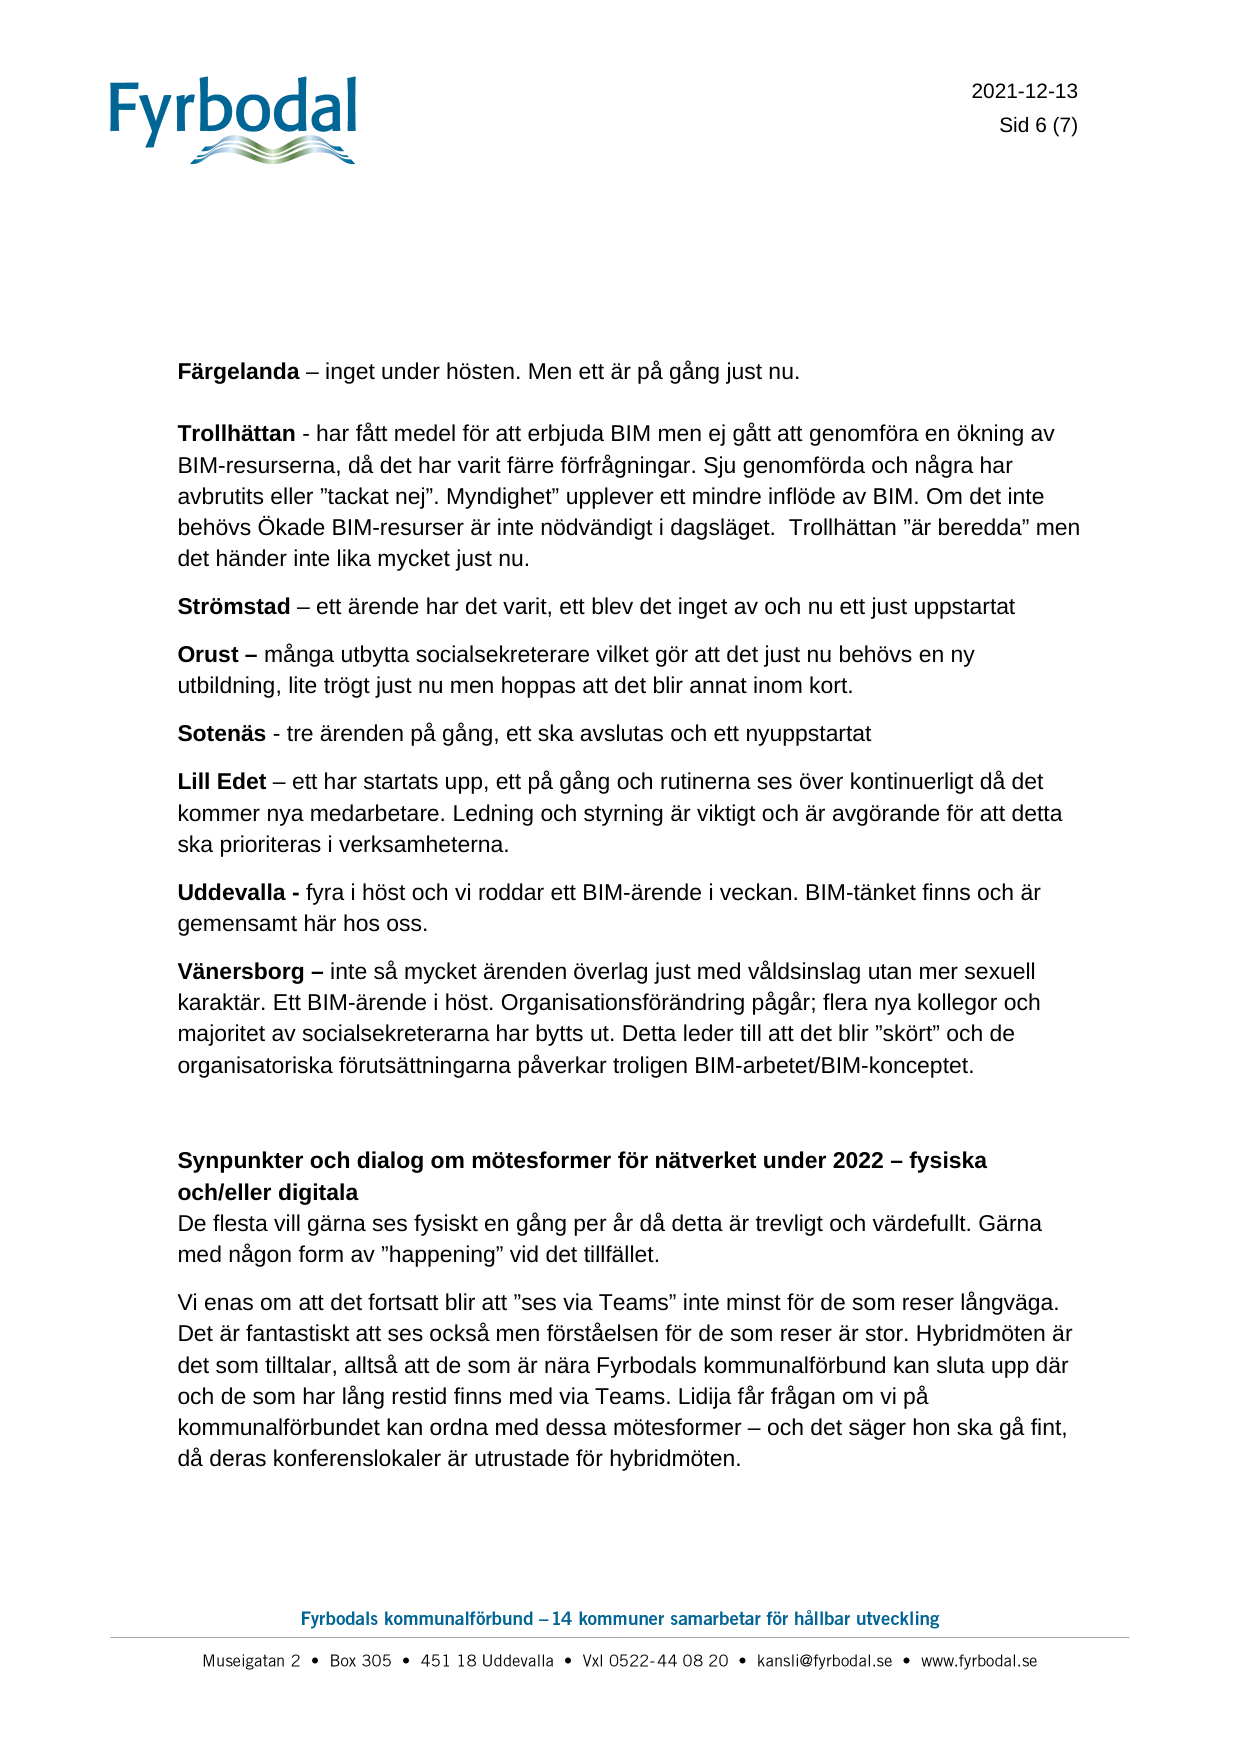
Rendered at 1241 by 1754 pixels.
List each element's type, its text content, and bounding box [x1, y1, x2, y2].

text Färgelanda – inget under hösten. Men ett är på gång just nu. [177, 354, 1081, 386]
text Sotenäs - tre ärenden på gång, ett ska avslutas och ett nyuppstartat [177, 717, 1081, 748]
text Strömstad – ett ärende har det varit, ett blev det inget av och nu ett just uppstartat [177, 590, 1081, 621]
text Vänersborg – inte så mycket ärenden överlag just med våldsinslag utan mer sexuell karaktär. Ett BIM-ärende i höst. Organisationsförändring pågår; flera nya kollegor och majoritet av socialsekreterarna har bytts ut. Detta leder till att det blir ”skört” och de organisatoriska förutsättningarna påverkar troligen BIM-arbetet/BIM-konceptet. [177, 954, 1081, 1079]
text Lill Edet – ett har startats upp, ett på gång och rutinerna ses över kontinuerligt då det kommer nya medarbetare. Ledning och styrning är viktigt och är avgörande för att detta ska prioriteras i verksamheterna. [177, 765, 1081, 858]
text Trollhättan - har fått medel för att erbjuda BIM men ej gått att genomföra en ökning av BIM-resurserna, då det har varit färre förfrågningar. Sju genomförda och några har avbrutits eller ”tackat nej”. Myndighet” upplever ett mindre inflöde av BIM. Om det inte behövs Ökade BIM-resurser är inte nödvändigt i dagsläget. Trollhättan ”är beredda” men det händer inte lika mycket just nu. [177, 417, 1081, 573]
text Uddevalla - fyra i höst och vi roddar ett BIM-ärende i veckan. BIM-tänket finns och är gemensamt här hos oss. [177, 875, 1081, 938]
picture [0, 0, 1239, 1752]
text Vi enas om att det fortsatt blir att ”ses via Teams” inte minst för de som reser långväga. Det är fantastiskt att ses också men förståelsen för de som reser är stor. Hybridmöten är det som tilltalar, alltså att de som är nära Fyrbodals kommunalförbund kan sluta upp där och de som har lång restid finns med via Teams. Lidija får frågan om vi på kommunalförbundet kan ordna med dessa mötesformer – och det säger hon ska gå fint, då deras konferenslokaler är utrustade för hybridmöten. [177, 1286, 1081, 1473]
text Synpunkter och dialog om mötesformer för nätverket under 2022 – fysiska och/eller digitala [177, 1144, 1081, 1206]
text De flesta vill gärna ses fysiskt en gång per år då detta är trevligt och värdefullt. Gärna med någon form av ”happening” vid det tillfället. [177, 1206, 1081, 1269]
text Orust – många utbytta socialsekreterare vilket gör att det just nu behövs en ny utbildning, lite trögt just nu men hoppas att det blir annat inom kort. [177, 638, 1081, 700]
